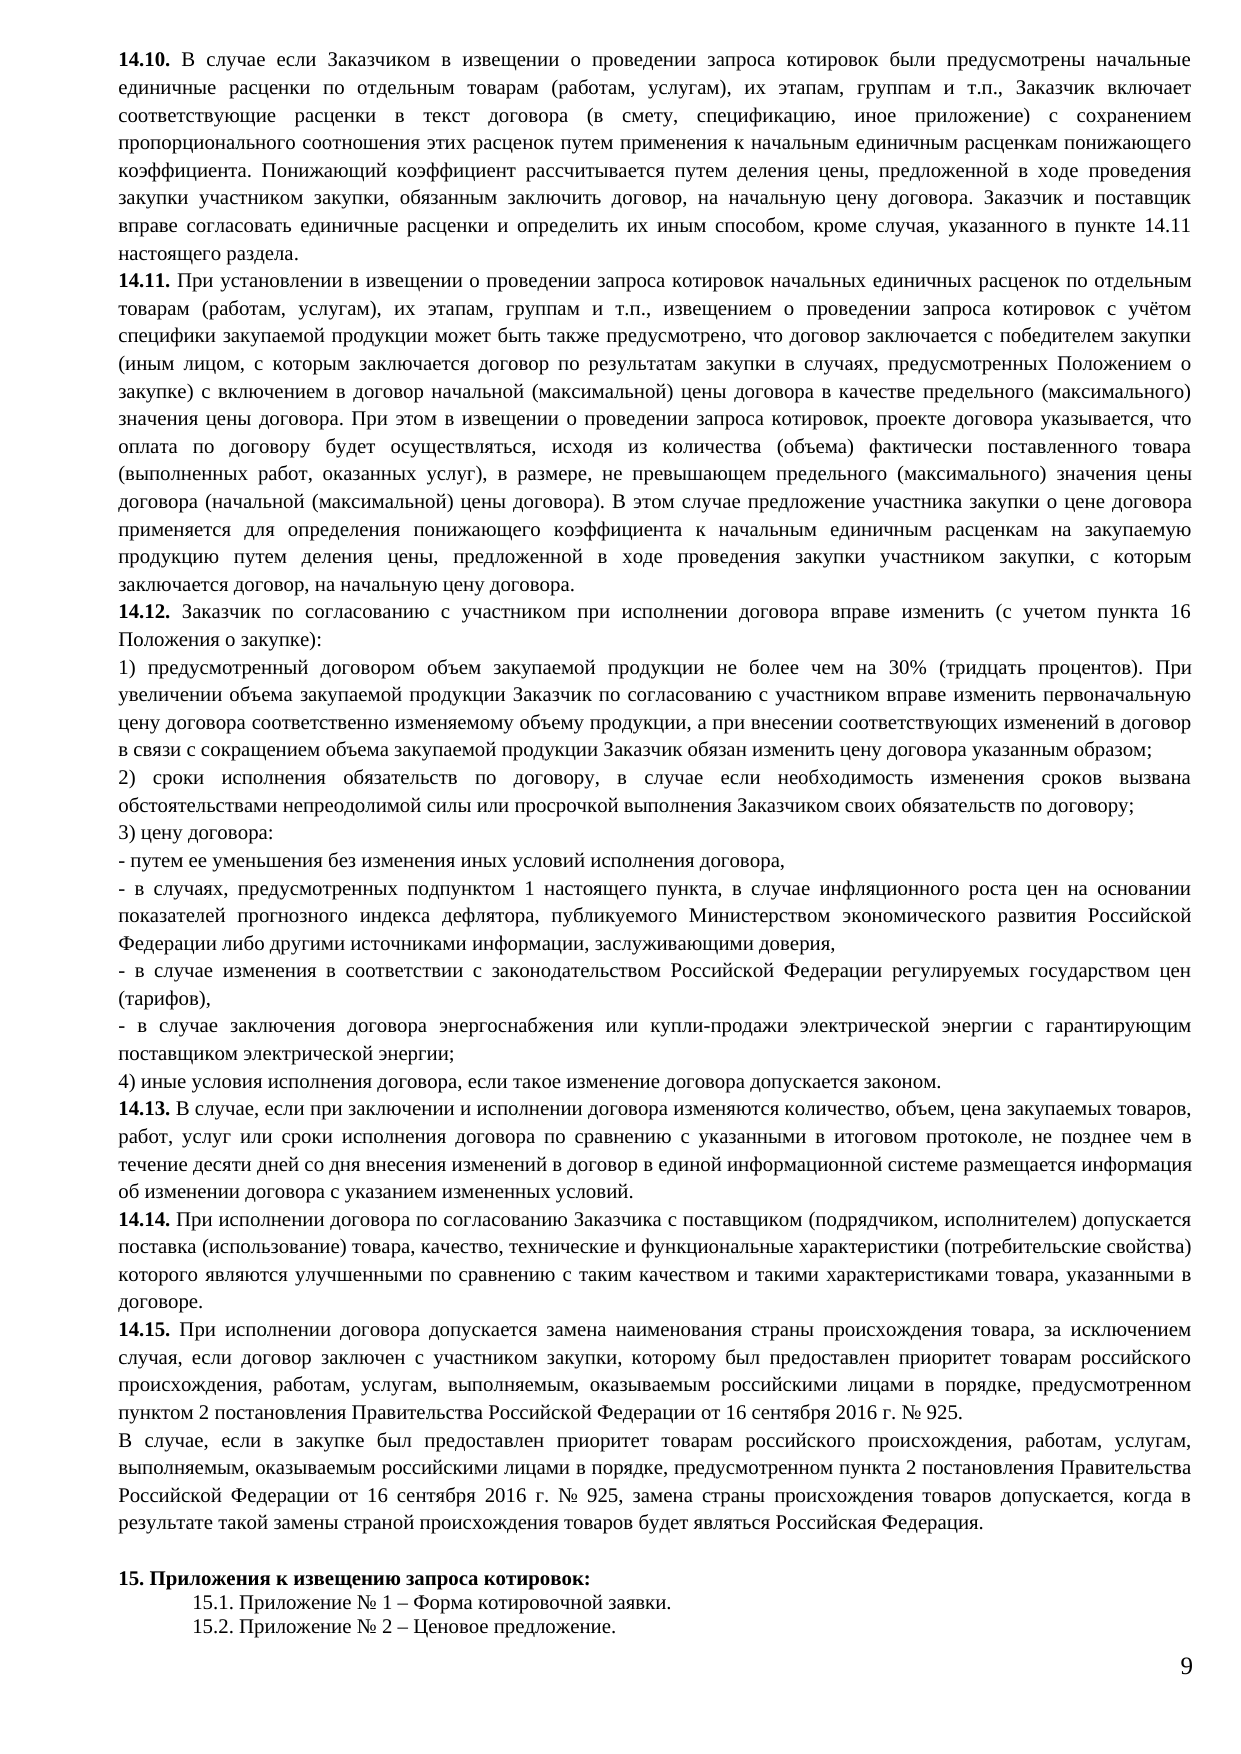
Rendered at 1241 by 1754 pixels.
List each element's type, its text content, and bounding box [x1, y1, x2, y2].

text - путем ее уменьшения без изменения иных условий исполнения договора, [118, 848, 1193, 872]
text 4) иные условия исполнения договора, если такое изменение договора допускается законом. [118, 1069, 1193, 1093]
text 1) предусмотренный договором объем закупаемой продукции не более чем на 30% (тридцать процентов). При увеличении объема закупаемой продукции Заказчик по согласованию с участником вправе изменить первоначальную цену договора соответственно изменяемому объему продукции, а при внесении соответствующих изменений в договор в связи с сокращением объема закупаемой продукции Заказчик обязан изменить цену договора указанным образом; [118, 654, 1193, 761]
text 15.1. Приложение № 1 – Форма котировочной заявки. [118, 1589, 1193, 1614]
text - в случае изменения в соответствии с законодательством Российской Федерации регулируемых государством цен (тарифов), [118, 958, 1193, 1010]
text 15.2. Приложение № 2 – Ценовое предложение. [118, 1614, 1193, 1638]
text 14.13. В случае, если при заключении и исполнении договора изменяются количество, объем, цена закупаемых товаров, работ, услуг или сроки исполнения договора по сравнению с указанными в итоговом протоколе, не позднее чем в течение десяти дней со дня внесения изменений в договор в единой информационной системе размещается информация об изменении договора с указанием измененных условий. [118, 1096, 1193, 1203]
text 14.15. При исполнении договора допускается замена наименования страны происхождения товара, за исключением случая, если договор заключен с участником закупки, которому был предоставлен приоритет товарам российского происхождения, работам, услугам, выполняемым, оказываемым российскими лицами в порядке, предусмотренном пунктом 2 постановления Правительства Российской Федерации от 16 сентября 2016 г. № 925. [118, 1317, 1193, 1424]
text 14.14. При исполнении договора по согласованию Заказчика с поставщиком (подрядчиком, исполнителем) допускается поставка (использование) товара, качество, технические и функциональные характеристики (потребительские свойства) которого являются улучшенными по сравнению с таким качеством и такими характеристиками товара, указанными в договоре. [118, 1207, 1193, 1313]
text - в случаях, предусмотренных подпунктом 1 настоящего пункта, в случае инфляционного роста цен на основании показателей прогнозного индекса дефлятора, публикуемого Министерством экономического развития Российской Федерации либо другими источниками информации, заслуживающими доверия, [118, 875, 1193, 955]
text В случае, если в закупке был предоставлен приоритет товарам российского происхождения, работам, услугам, выполняемым, оказываемым российскими лицами в порядке, предусмотренном пункта 2 постановления Правительства Российской Федерации от 16 сентября 2016 г. № 925, замена страны происхождения товаров допускается, когда в результате такой замены страной происхождения товаров будет являться Российская Федерация. [118, 1427, 1193, 1534]
text 14.12. Заказчик по согласованию с участником при исполнении договора вправе изменить (с учетом пункта 16 Положения о закупке): [118, 599, 1193, 651]
text 2) сроки исполнения обязательств по договору, в случае если необходимость изменения сроков вызвана обстоятельствами непреодолимой силы или просрочкой выполнения Заказчиком своих обязательств по договору; [118, 765, 1193, 817]
text 15. Приложения к извещению запроса котировок: [118, 1566, 1193, 1589]
text 3) цену договора: [118, 820, 1193, 844]
text - в случае заключения договора энергоснабжения или купли-продажи электрической энергии с гарантирующим поставщиком электрической энергии; [118, 1013, 1193, 1065]
text 14.11. При установлении в извещении о проведении запроса котировок начальных единичных расценок по отдельным товарам (работам, услугам), их этапам, группам и т.п., извещением о проведении запроса котировок с учётом специфики закупаемой продукции может быть также предусмотрено, что договор заключается с победителем закупки (иным лицом, с которым заключается договор по результатам закупки в случаях, предусмотренных Положением о закупке) с включением в договор начальной (максимальной) цены договора в качестве предельного (максимального) значения цены договора. При этом в извещении о проведении запроса котировок, проекте договора указывается, что оплата по договору будет осуществляться, исходя из количества (объема) фактически поставленного товара (выполненных работ, оказанных услуг), в размере, не превышающем предельного (максимального) значения цены договора (начальной (максимальной) цены договора). В этом случае предложение участника закупки о цене договора применяется для определения понижающего коэффициента к начальным единичным расценкам на закупаемую продукцию путем деления цены, предложенной в ходе проведения закупки участником закупки, с которым заключается договор, на начальную цену договора. [118, 268, 1193, 596]
text 14.10. В случае если Заказчиком в извещении о проведении запроса котировок были предусмотрены начальные единичные расценки по отдельным товарам (работам, услугам), их этапам, группам и т.п., Заказчик включает соответствующие расценки в текст договора (в смету, спецификацию, иное приложение) с сохранением пропорционального соотношения этих расценок путем применения к начальным единичным расценкам понижающего коэффициента. Понижающий коэффициент рассчитывается путем деления цены, предложенной в ходе проведения закупки участником закупки, обязанным заключить договор, на начальную цену договора. Заказчик и поставщик вправе согласовать единичные расценки и определить их иным способом, кроме случая, указанного в пункте 14.11 настоящего раздела. [118, 47, 1193, 264]
